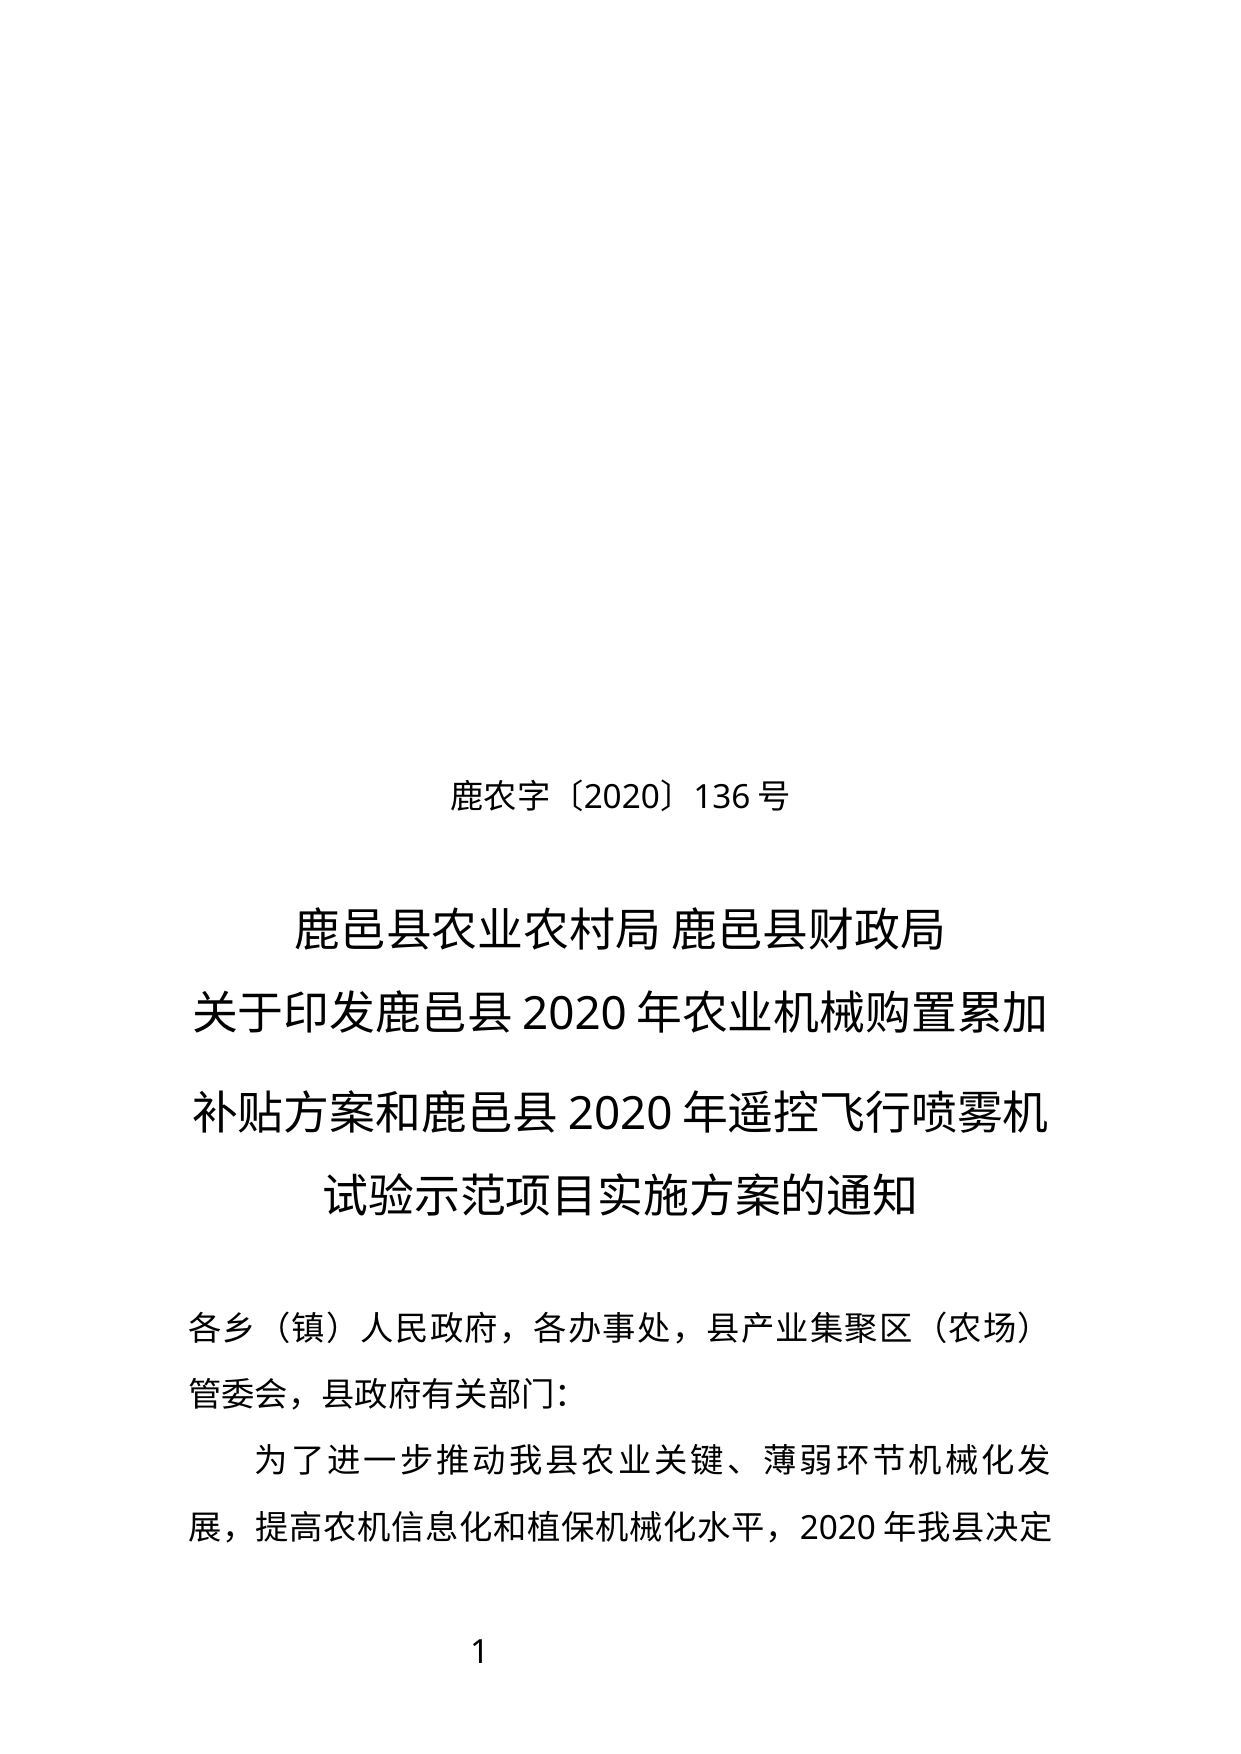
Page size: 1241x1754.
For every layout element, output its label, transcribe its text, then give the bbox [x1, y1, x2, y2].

text 各乡（镇）人民政府，各办事处，县产业集聚区（农场）管委会，县政府有关部门： [188, 1292, 1052, 1425]
text 关于印发鹿邑县2020年农业机械购置累加补贴方案和鹿邑县2020年遥控飞行喷雾机试验示范项目实施方案的通知 [188, 960, 1052, 1226]
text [188, 1425, 1052, 1558]
text 鹿邑县农业农村局 鹿邑县财政局 [188, 893, 1052, 960]
text 鹿农字〔2020〕136号 [188, 761, 1052, 827]
